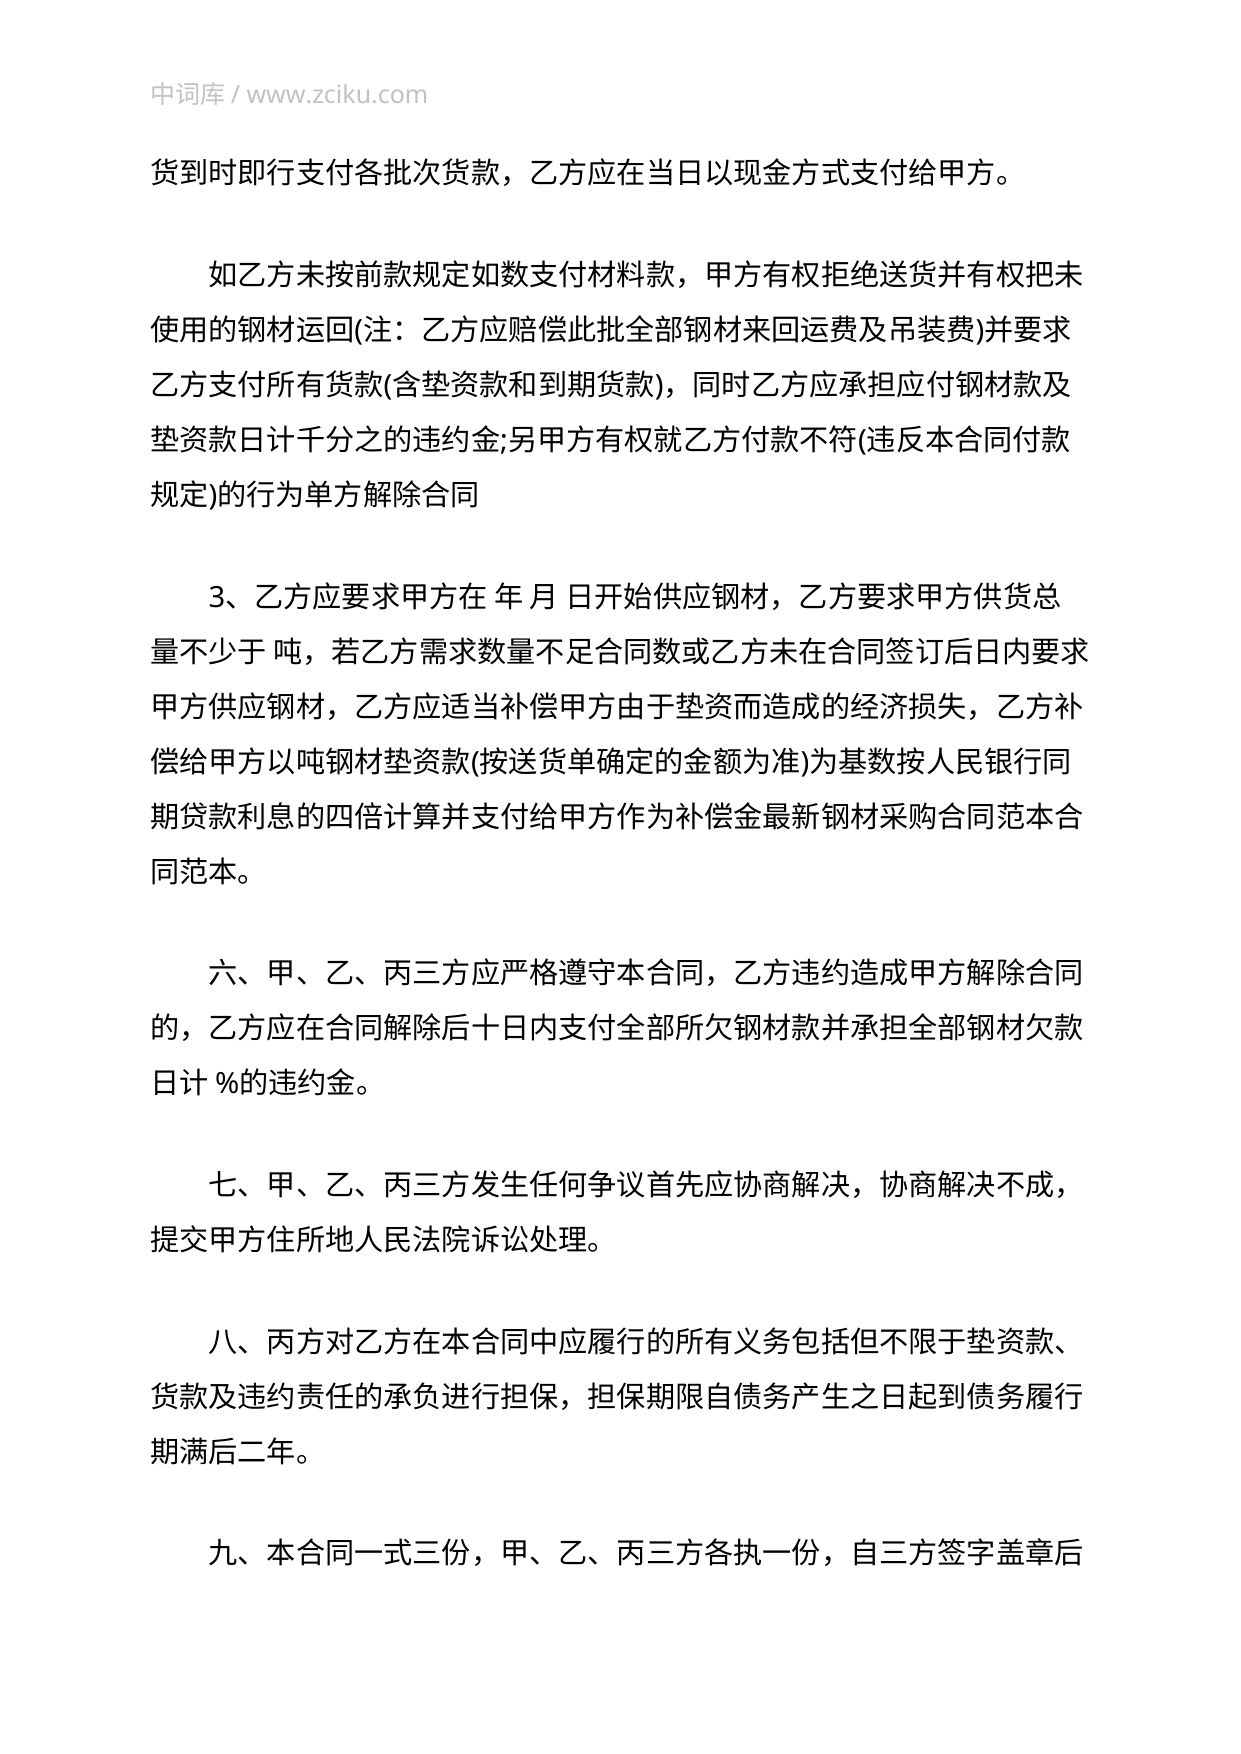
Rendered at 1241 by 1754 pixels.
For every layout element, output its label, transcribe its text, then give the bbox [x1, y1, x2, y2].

text 如乙方未按前款规定如数支付材料款，甲方有权拒绝送货并有权把未使用的钢材运回(注：乙方应赔偿此批全部钢材来回运费及吊装费)并要求乙方支付所有货款(含垫资款和到期货款)，同时乙方应承担应付钢材款及垫资款日计千分之的违约金;另甲方有权就乙方付款不符(违反本合同付款规定)的行为单方解除合同 [150, 252, 1090, 514]
text 七、甲、乙、丙三方发生任何争议首先应协商解决，协商解决不成，提交甲方住所地人民法院诉讼处理。 [150, 1162, 1090, 1259]
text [150, 1530, 1090, 1572]
text 八、丙方对乙方在本合同中应履行的所有义务包括但不限于垫资款、货款及违约责任的承负进行担保，担保期限自债务产生之日起到债务履行期满后二年。 [150, 1318, 1090, 1471]
text 3、乙方应要求甲方在 年 月 日开始供应钢材，乙方要求甲方供货总量不少于 吨，若乙方需求数量不足合同数或乙方未在合同签订后日内要求甲方供应钢材，乙方应适当补偿甲方由于垫资而造成的经济损失，乙方补偿给甲方以吨钢材垫资款(按送货单确定的金额为准)为基数按人民银行同期贷款利息的四倍计算并支付给甲方作为补偿金最新钢材采购合同范本合同范本。 [150, 574, 1090, 891]
text 六、甲、乙、丙三方应严格遵守本合同，乙方违约造成甲方解除合同的，乙方应在合同解除后十日内支付全部所欠钢材款并承担全部钢材欠款日计 %的违约金。 [150, 950, 1090, 1102]
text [150, 150, 1090, 192]
